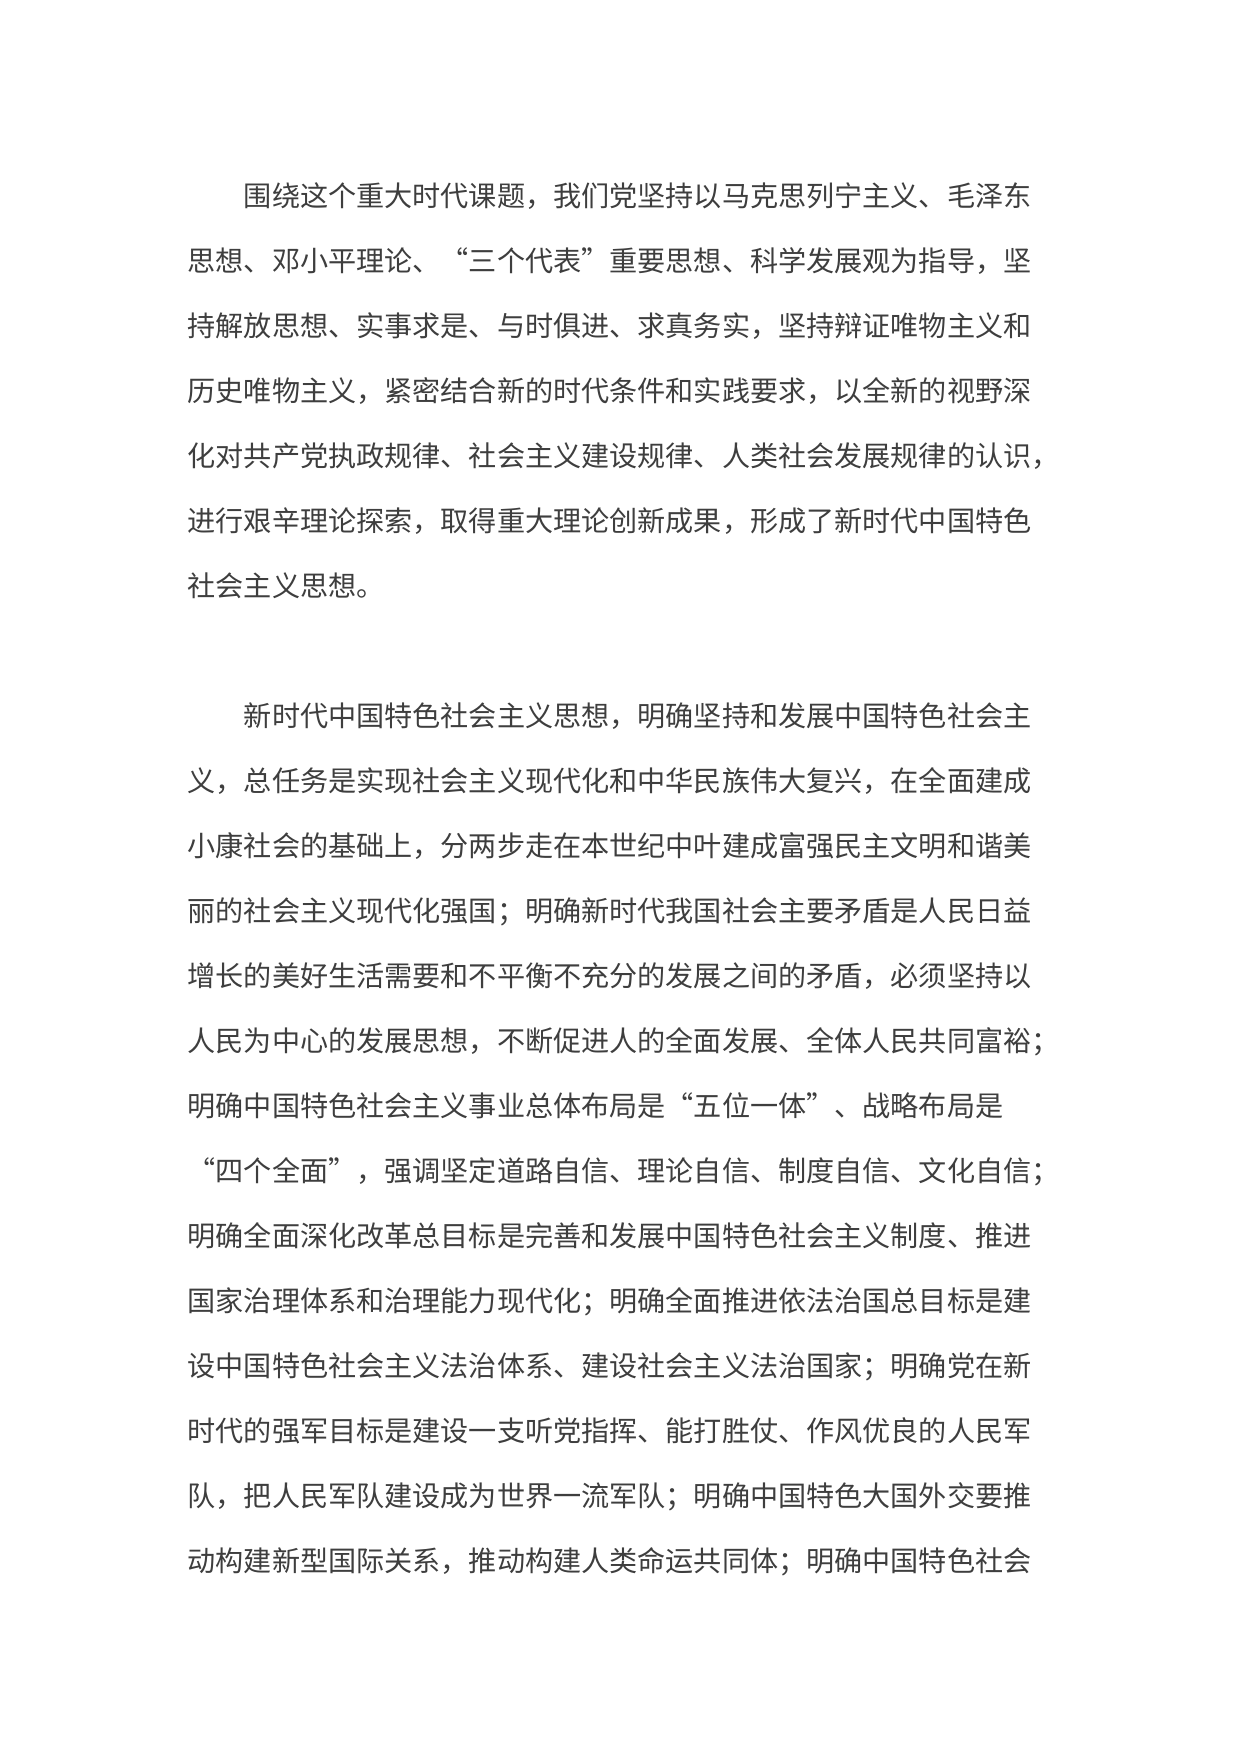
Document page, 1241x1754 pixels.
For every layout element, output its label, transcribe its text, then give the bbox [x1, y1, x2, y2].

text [187, 682, 1053, 1592]
text 围绕这个重大时代课题，我们党坚持以马克思列宁主义、毛泽东思想、邓小平理论、“三个代表”重要思想、科学发展观为指导，坚持解放思想、实事求是、与时俱进、求真务实，坚持辩证唯物主义和历史唯物主义，紧密结合新的时代条件和实践要求，以全新的视野深化对共产党执政规律、社会主义建设规律、人类社会发展规律的认识，进行艰辛理论探索，取得重大理论创新成果，形成了新时代中国特色社会主义思想。 [187, 162, 1053, 617]
